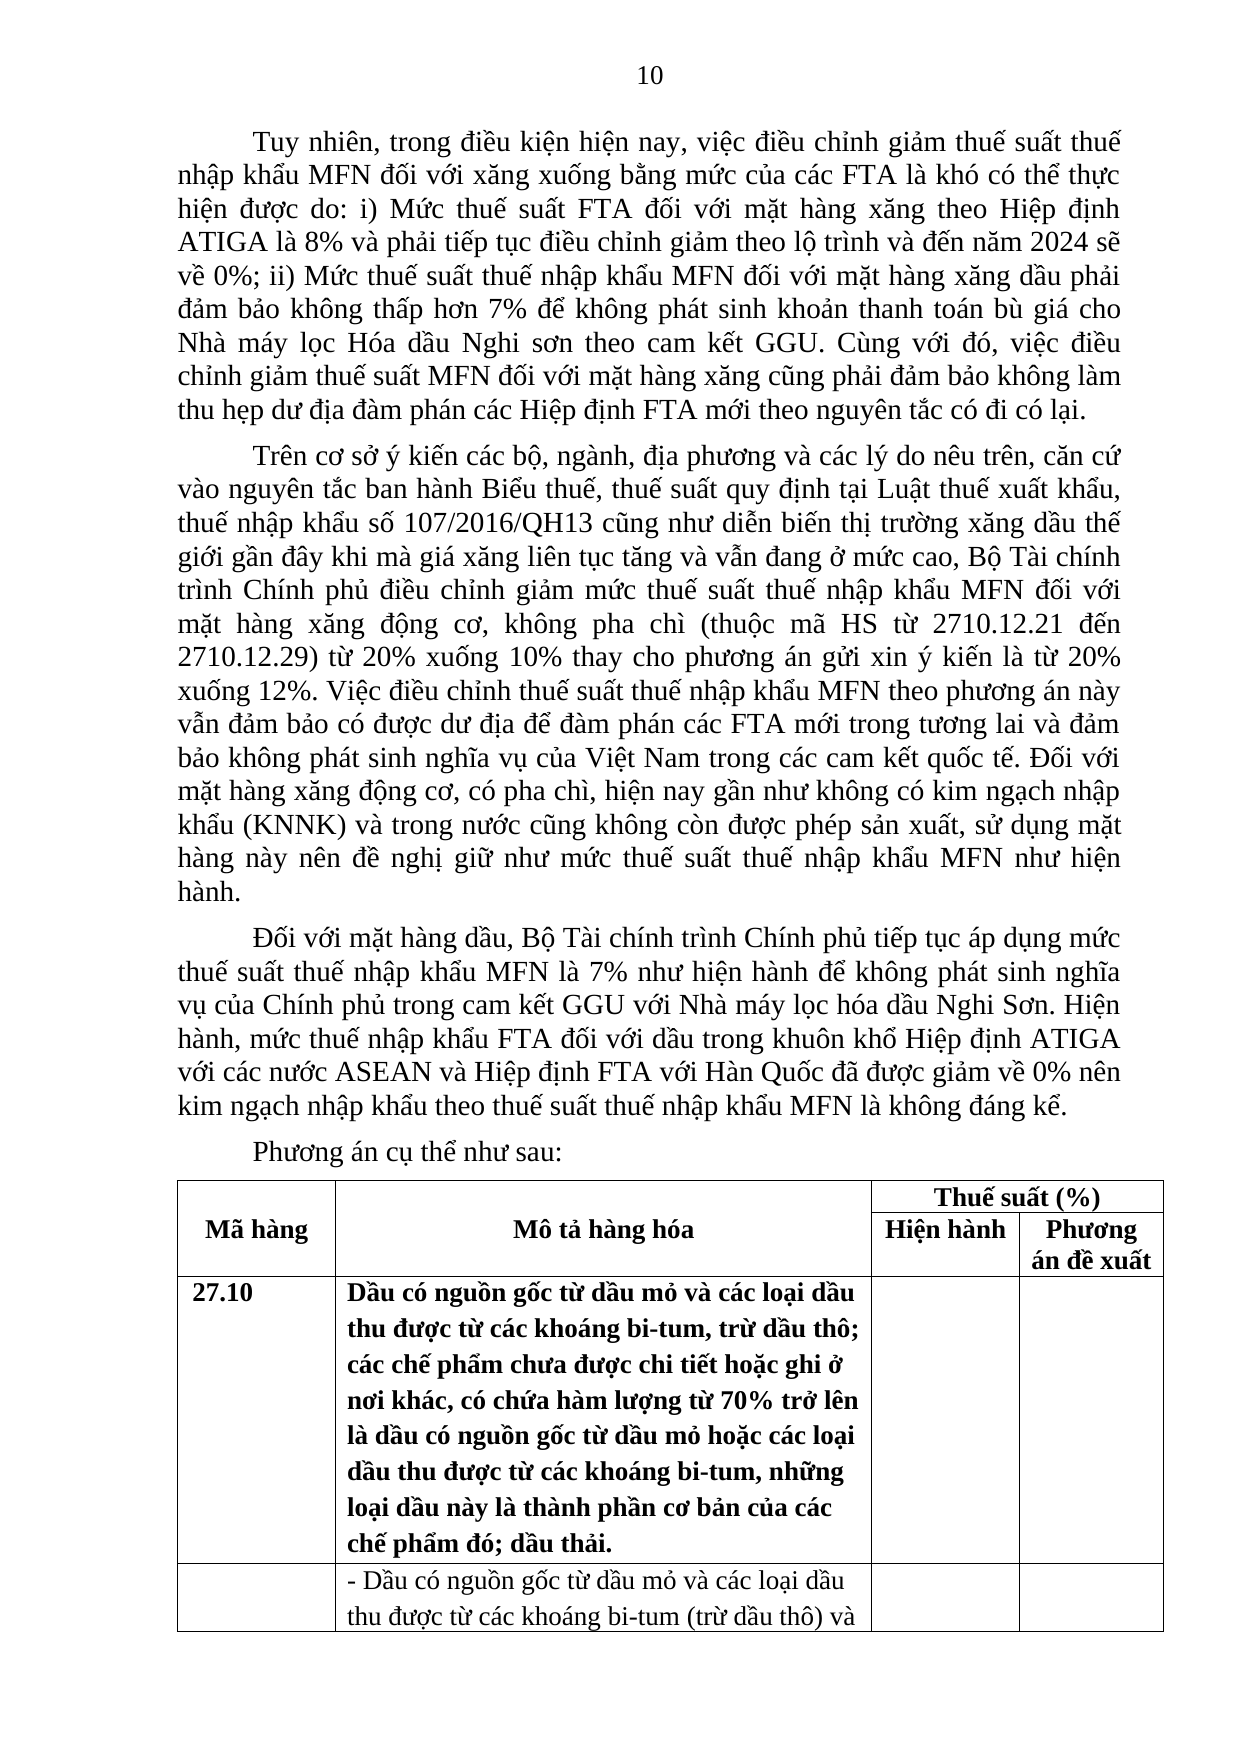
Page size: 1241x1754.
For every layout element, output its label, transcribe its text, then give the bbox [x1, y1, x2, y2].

table_header Thuế suất (%) [872, 1181, 1163, 1212]
table_cell [178, 1564, 335, 1631]
table_cell Phương án đề xuất [1020, 1213, 1163, 1276]
table_cell [872, 1564, 1019, 1631]
text Đối với mặt hàng dầu, Bộ Tài chính trình Chính phủ tiếp tục áp dụng mức thuế suất thuế nhập khẩu MFN là 7% như hiện hành để không phát sinh nghĩa vụ của Chính phủ trong cam kết GGU với Nhà máy lọc hóa dầu Nghi Sơn. Hiện hành, mức thuế nhập khẩu FTA đối với dầu trong khuôn khổ Hiệp định ATIGA với các nước ASEAN và Hiệp định FTA với Hàn Quốc đã được giảm về 0% nên kim ngạch nhập khẩu theo thuế suất thuế nhập khẩu MFN là không đáng kể. [177, 920, 1122, 1121]
table_cell Dầu có nguồn gốc từ dầu mỏ và các loại dầu thu được từ các khoáng bi-tum, trừ dầu thô; các chế phẩm chưa được chi tiết hoặc ghi ở nơi khác, có chứa hàm lượng từ 70% trở lên là dầu có nguồn gốc từ dầu mỏ hoặc các loại dầu thu được từ các khoáng bi-tum, những loại dầu này là thành phần cơ bản của các chế phẩm đó; dầu thải. [336, 1277, 871, 1563]
table_header Mô tả hàng hóa [336, 1181, 871, 1276]
text Phương án cụ thể như sau: [177, 1134, 1122, 1167]
text Tuy nhiên, trong điều kiện hiện nay, việc điều chỉnh giảm thuế suất thuế nhập khẩu MFN đối với xăng xuống bằng mức của các FTA là khó có thể thực hiện được do: i) Mức thuế suất FTA đối với mặt hàng xăng theo Hiệp định ATIGA là 8% và phải tiếp tục điều chỉnh giảm theo lộ trình và đến năm 2024 sẽ về 0%; ii) Mức thuế suất thuế nhập khẩu MFN đối với mặt hàng xăng dầu phải đảm bảo không thấp hơn 7% để không phát sinh khoản thanh toán bù giá cho Nhà máy lọc Hóa dầu Nghi sơn theo cam kết GGU. Cùng với đó, việc điều chỉnh giảm thuế suất MFN đối với mặt hàng xăng cũng phải đảm bảo không làm thu hẹp dư địa đàm phán các Hiệp định FTA mới theo nguyên tắc có đi có lại. [177, 124, 1122, 426]
table_cell [1020, 1564, 1163, 1631]
table_cell 27.10 [178, 1277, 335, 1563]
table_cell Hiện hành [872, 1213, 1019, 1276]
table_cell [1020, 1277, 1163, 1563]
table_header Mã hàng [178, 1181, 335, 1276]
table_cell [872, 1277, 1019, 1563]
text Trên cơ sở ý kiến các bộ, ngành, địa phương và các lý do nêu trên, căn cứ vào nguyên tắc ban hành Biểu thuế, thuế suất quy định tại Luật thuế xuất khẩu, thuế nhập khẩu số 107/2016/QH13 cũng như diễn biến thị trường xăng dầu thế giới gần đây khi mà giá xăng liên tục tăng và vẫn đang ở mức cao, Bộ Tài chính trình Chính phủ điều chỉnh giảm mức thuế suất thuế nhập khẩu MFN đối với mặt hàng xăng động cơ, không pha chì (thuộc mã HS từ 2710.12.21 đến 2710.12.29) từ 20% xuống 10% thay cho phương án gửi xin ý kiến là từ 20% xuống 12%. Việc điều chỉnh thuế suất thuế nhập khẩu MFN theo phương án này vẫn đảm bảo có được dư địa để đàm phán các FTA mới trong tương lai và đảm bảo không phát sinh nghĩa vụ của Việt Nam trong các cam kết quốc tế. Đối với mặt hàng xăng động cơ, có pha chì, hiện nay gần như không có kim ngạch nhập khẩu (KNNK) và trong nước cũng không còn được phép sản xuất, sử dụng mặt hàng này nên đề nghị giữ như mức thuế suất thuế nhập khẩu MFN như hiện hành. [177, 438, 1122, 908]
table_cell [336, 1564, 871, 1631]
